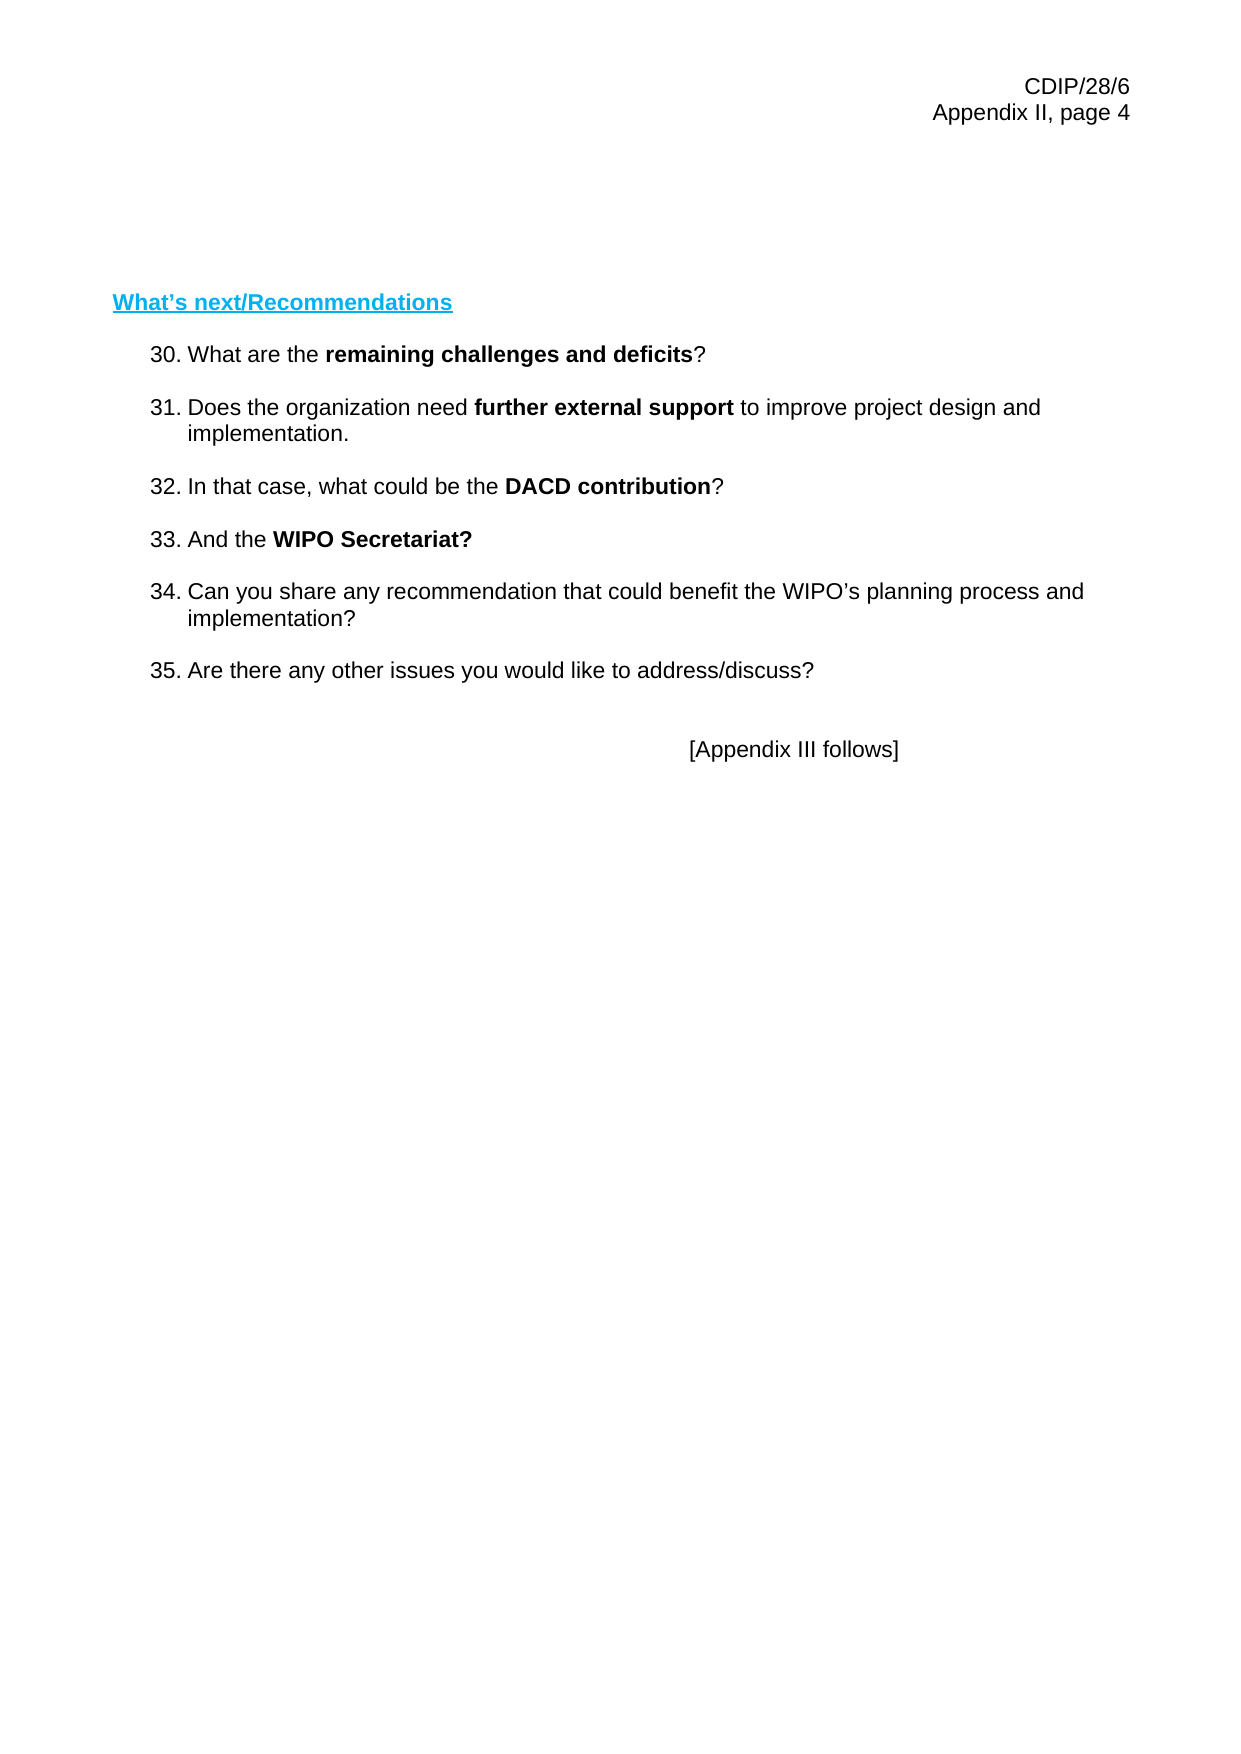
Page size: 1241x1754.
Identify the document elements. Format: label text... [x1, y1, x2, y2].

list Does the organization need further external support to improve project design and implementation. [150, 394, 1130, 447]
list In that case, what could be the DACD contribution? [150, 473, 1130, 499]
list What are the remaining challenges and deficits? [150, 341, 1130, 367]
text [Appendix III follows] [689, 736, 1130, 763]
text What’s next/Recommendations [112, 288, 1130, 315]
list Are there any other issues you would like to address/discuss? [150, 657, 1130, 684]
list And the WIPO Secretariat? [150, 526, 1130, 552]
list Can you share any recommendation that could benefit the WIPO’s planning process and implementation? [150, 578, 1130, 631]
